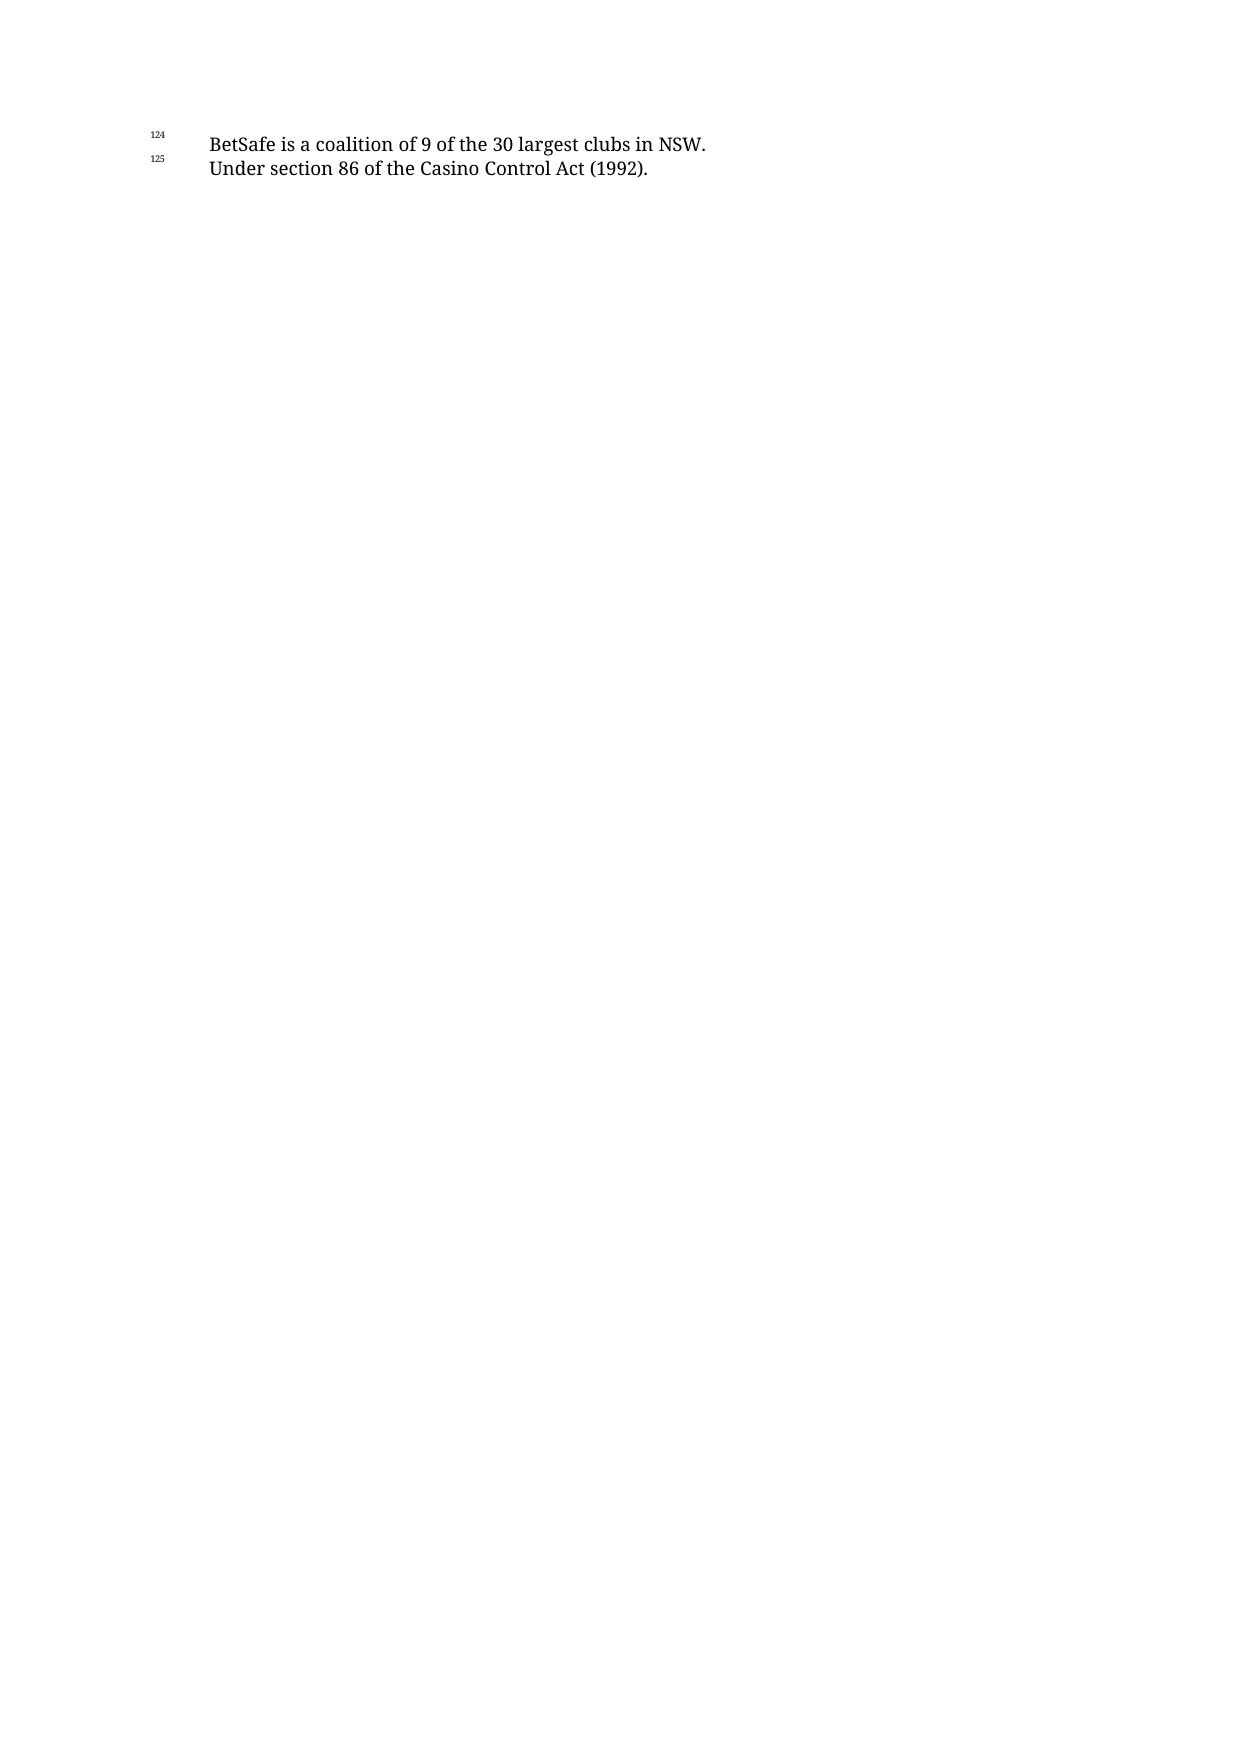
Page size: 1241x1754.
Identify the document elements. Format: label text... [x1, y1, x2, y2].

text 124 BetSafe is a coalition of 9 of the 30 largest clubs in NSW. [150, 133, 1138, 156]
text 125 Under section 86 of the Casino Control Act (1992). [150, 156, 1138, 180]
